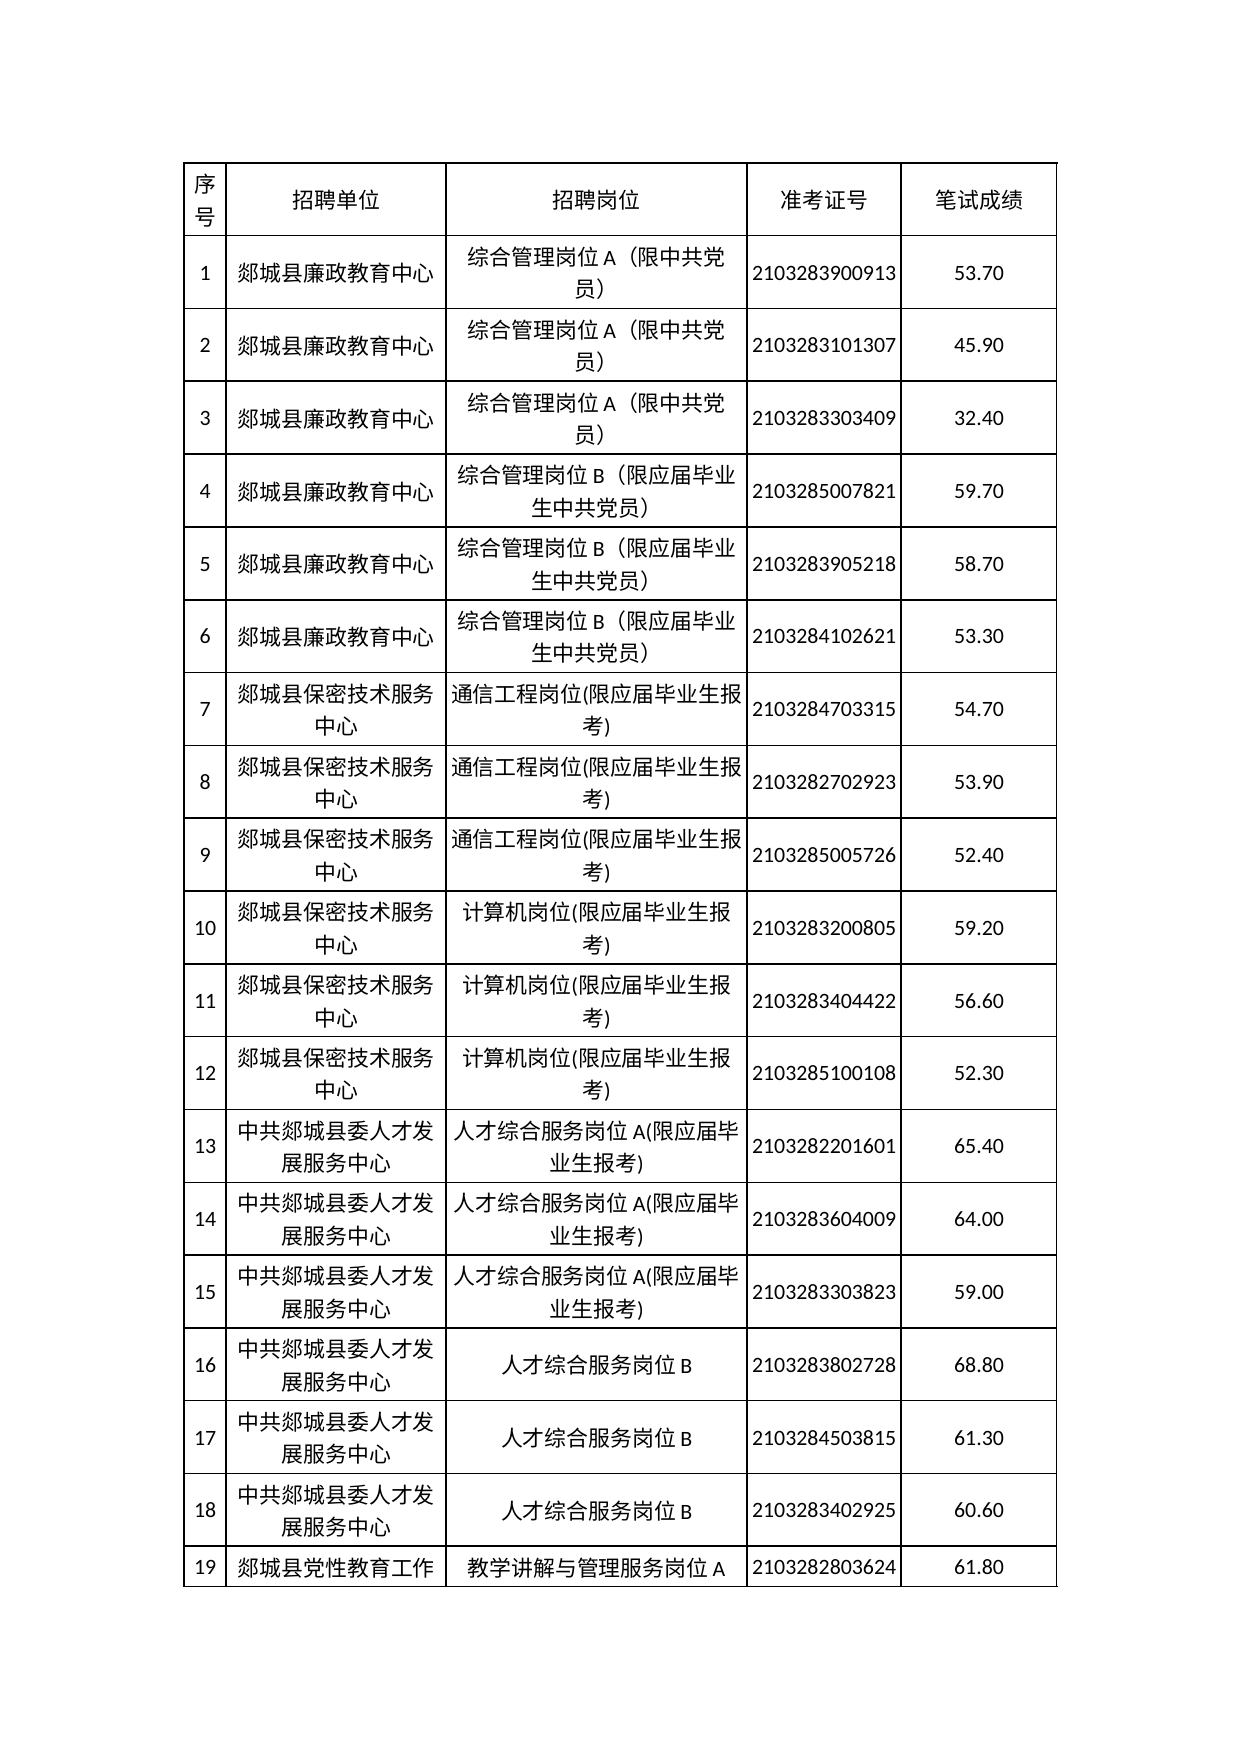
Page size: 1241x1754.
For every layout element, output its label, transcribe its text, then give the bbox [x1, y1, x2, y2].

table_cell 郯城县保密技术服务中心 [227, 1037, 445, 1108]
table_cell 综合管理岗位B（限应届毕业生中共党员） [447, 455, 746, 526]
table_cell 2103283101307 [748, 309, 900, 380]
table_header 招聘单位 [227, 164, 445, 235]
table_cell 2103282702923 [748, 746, 900, 817]
table_cell 59.70 [902, 455, 1056, 526]
table_cell 2103283200805 [748, 892, 900, 963]
table_cell 8 [185, 746, 225, 817]
table_cell 59.00 [902, 1256, 1056, 1327]
table_cell 60.60 [902, 1474, 1056, 1545]
table_cell 2103283402925 [748, 1474, 900, 1545]
table_cell 17 [185, 1401, 225, 1473]
table_cell 45.90 [902, 309, 1056, 380]
table_cell 中共郯城县委人才发展服务中心 [227, 1474, 445, 1545]
table_cell 中共郯城县委人才发展服务中心 [227, 1401, 445, 1473]
table_cell 综合管理岗位B（限应届毕业生中共党员） [447, 528, 746, 599]
table_cell 13 [185, 1110, 225, 1181]
table_cell 19 [185, 1547, 225, 1586]
table_cell 人才综合服务岗位B [447, 1401, 746, 1473]
table_cell 3 [185, 382, 225, 453]
table_cell 65.40 [902, 1110, 1056, 1181]
table_cell 58.70 [902, 528, 1056, 599]
table_cell 2 [185, 309, 225, 380]
table_cell 通信工程岗位(限应届毕业生报考) [447, 819, 746, 890]
table_cell 郯城县廉政教育中心 [227, 601, 445, 672]
table_cell 郯城县党性教育工作管理中心 [227, 1547, 445, 1586]
table_cell 52.40 [902, 819, 1056, 890]
table_cell 52.30 [902, 1037, 1056, 1108]
table_cell 郯城县廉政教育中心 [227, 382, 445, 453]
table_cell 2103283303409 [748, 382, 900, 453]
table_cell 郯城县保密技术服务中心 [227, 673, 445, 744]
table_cell 59.20 [902, 892, 1056, 963]
table_cell 2103285007821 [748, 455, 900, 526]
table_cell 郯城县廉政教育中心 [227, 236, 445, 308]
table_cell 53.70 [902, 236, 1056, 308]
table_cell 郯城县保密技术服务中心 [227, 892, 445, 963]
table_cell 11 [185, 965, 225, 1036]
table_cell 61.80 [902, 1547, 1056, 1586]
table_cell 计算机岗位(限应届毕业生报考) [447, 1037, 746, 1108]
table_cell 中共郯城县委人才发展服务中心 [227, 1110, 445, 1181]
table_cell 18 [185, 1474, 225, 1545]
table_cell 中共郯城县委人才发展服务中心 [227, 1183, 445, 1254]
table_cell 2103284703315 [748, 673, 900, 744]
table_cell 综合管理岗位A（限中共党员） [447, 309, 746, 380]
table_cell 人才综合服务岗位A(限应届毕业生报考) [447, 1256, 746, 1327]
table_cell 计算机岗位(限应届毕业生报考) [447, 892, 746, 963]
table_cell 2103284503815 [748, 1401, 900, 1473]
table_cell 12 [185, 1037, 225, 1108]
table_cell 5 [185, 528, 225, 599]
table_header 序号 [185, 164, 225, 235]
table_cell 人才综合服务岗位B [447, 1329, 746, 1400]
table_cell 郯城县廉政教育中心 [227, 528, 445, 599]
table_cell 7 [185, 673, 225, 744]
table_cell 中共郯城县委人才发展服务中心 [227, 1329, 445, 1400]
table_cell 中共郯城县委人才发展服务中心 [227, 1256, 445, 1327]
table_cell 通信工程岗位(限应届毕业生报考) [447, 673, 746, 744]
table_cell 2103283905218 [748, 528, 900, 599]
table_cell 2103282201601 [748, 1110, 900, 1181]
table_cell 综合管理岗位B（限应届毕业生中共党员） [447, 601, 746, 672]
table_cell 综合管理岗位A（限中共党员） [447, 382, 746, 453]
table_cell 2103283303823 [748, 1256, 900, 1327]
table_cell 53.90 [902, 746, 1056, 817]
table_cell 53.30 [902, 601, 1056, 672]
table_cell 64.00 [902, 1183, 1056, 1254]
table_cell 68.80 [902, 1329, 1056, 1400]
table_cell 6 [185, 601, 225, 672]
table_cell 14 [185, 1183, 225, 1254]
table_cell 2103283604009 [748, 1183, 900, 1254]
table_cell 61.30 [902, 1401, 1056, 1473]
table_cell 56.60 [902, 965, 1056, 1036]
table_cell 2103284102621 [748, 601, 900, 672]
table_cell 郯城县廉政教育中心 [227, 455, 445, 526]
table_cell 1 [185, 236, 225, 308]
table_cell 人才综合服务岗位A(限应届毕业生报考) [447, 1110, 746, 1181]
table_cell 通信工程岗位(限应届毕业生报考) [447, 746, 746, 817]
table_cell 郯城县保密技术服务中心 [227, 746, 445, 817]
table_cell 2103282803624 [748, 1547, 900, 1586]
table_cell 教学讲解与管理服务岗位A [447, 1547, 746, 1586]
table_header 招聘岗位 [447, 164, 746, 235]
table_cell 郯城县保密技术服务中心 [227, 819, 445, 890]
table_cell 2103283802728 [748, 1329, 900, 1400]
table_header 笔试成绩 [902, 164, 1056, 235]
table_cell 54.70 [902, 673, 1056, 744]
table_cell 4 [185, 455, 225, 526]
table_header 准考证号 [748, 164, 900, 235]
table_cell 人才综合服务岗位B [447, 1474, 746, 1545]
table_cell 10 [185, 892, 225, 963]
table_cell 32.40 [902, 382, 1056, 453]
table_cell 2103283404422 [748, 965, 900, 1036]
table_cell 计算机岗位(限应届毕业生报考) [447, 965, 746, 1036]
table_cell 15 [185, 1256, 225, 1327]
table_cell 16 [185, 1329, 225, 1400]
table_cell 2103285100108 [748, 1037, 900, 1108]
table_cell 2103285005726 [748, 819, 900, 890]
table_cell 2103283900913 [748, 236, 900, 308]
table_cell 郯城县廉政教育中心 [227, 309, 445, 380]
table_cell 9 [185, 819, 225, 890]
table_cell 郯城县保密技术服务中心 [227, 965, 445, 1036]
table_cell 人才综合服务岗位A(限应届毕业生报考) [447, 1183, 746, 1254]
table_cell 综合管理岗位A（限中共党员） [447, 236, 746, 308]
